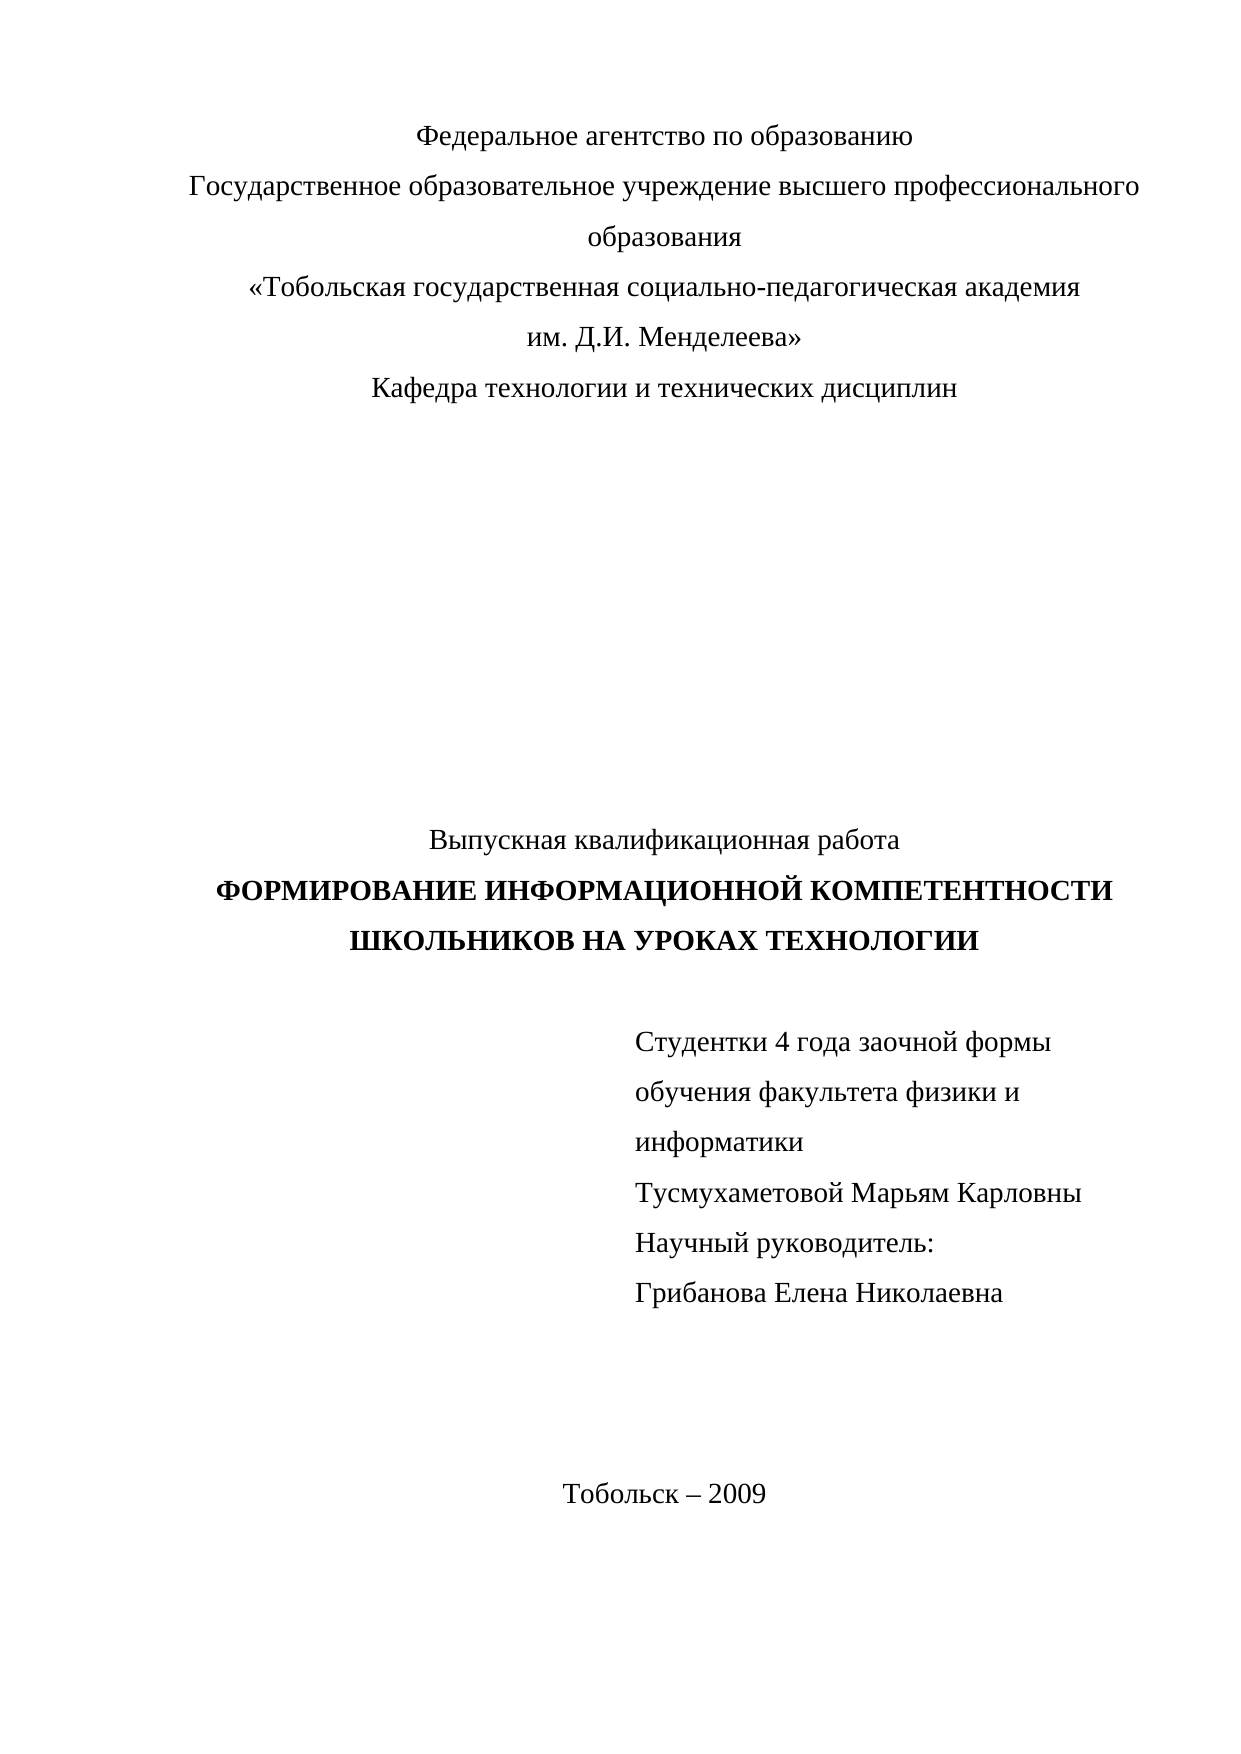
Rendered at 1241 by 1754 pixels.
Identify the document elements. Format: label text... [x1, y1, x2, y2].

text Государственное образовательное учреждение высшего профессионального образования [177, 168, 1152, 252]
text Научный руководитель: [635, 1225, 1152, 1258]
text «Тобольская государственная социально-педагогическая академия [177, 269, 1152, 303]
text обучения факультета физики и информатики [635, 1074, 1152, 1158]
text Кафедра технологии и технических дисциплин [177, 370, 1152, 403]
text ФОРМИРОВАНИЕ ИНФОРМАЦИОННОЙ КОМПЕТЕНТНОСТИ ШКОЛЬНИКОВ НА УРОКАХ ТЕХНОЛОГИИ [177, 873, 1152, 957]
text Тобольск – 2009 [177, 1477, 1152, 1510]
text Грибанова Елена Николаевна [635, 1275, 1152, 1309]
text Федеральное агентство по образованию [177, 118, 1152, 152]
text Тусмухаметовой Марьям Карловны [635, 1175, 1152, 1208]
text Выпускная квалификационная работа [177, 822, 1152, 856]
text Студентки 4 года заочной формы [635, 1024, 1152, 1057]
text им. Д.И. Менделеева» [177, 319, 1152, 353]
